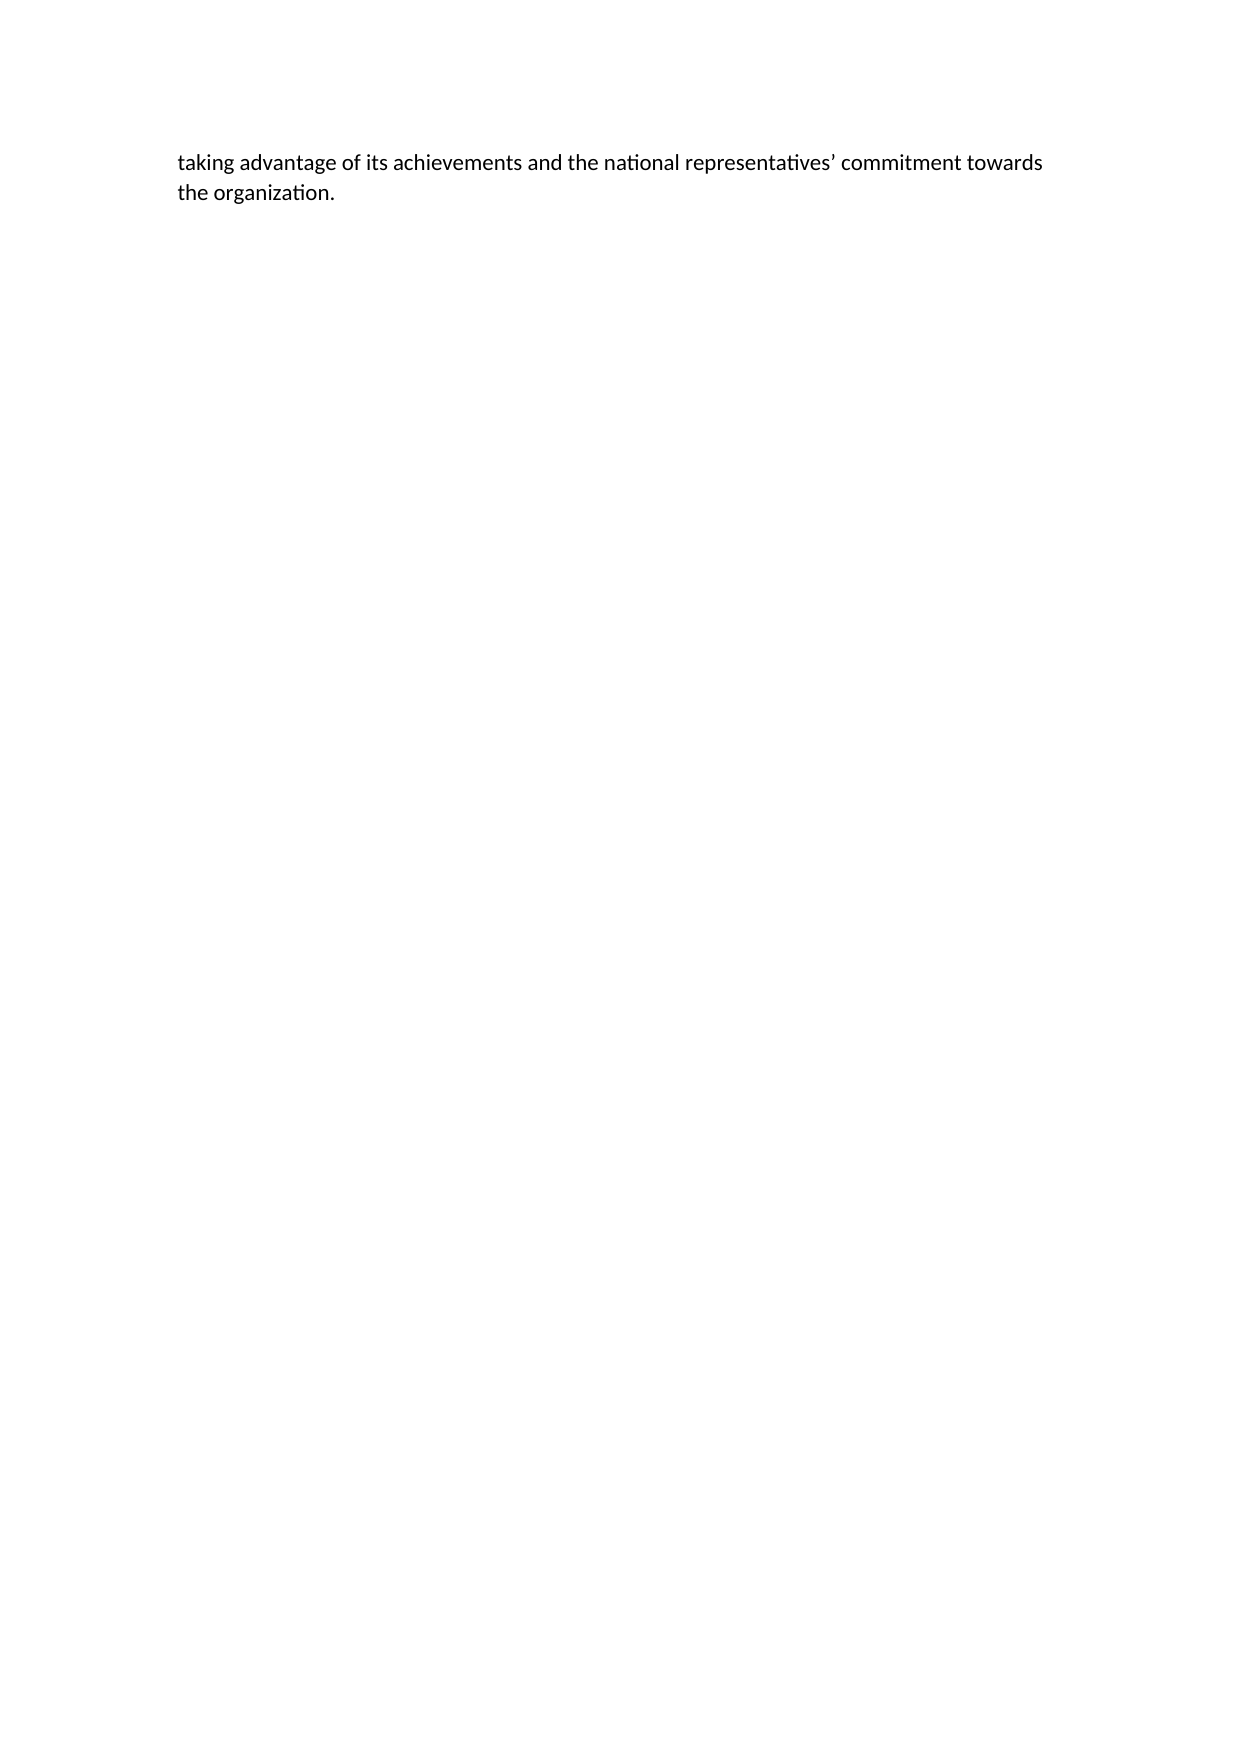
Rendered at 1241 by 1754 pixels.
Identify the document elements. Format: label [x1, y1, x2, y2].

text [177, 148, 1063, 206]
